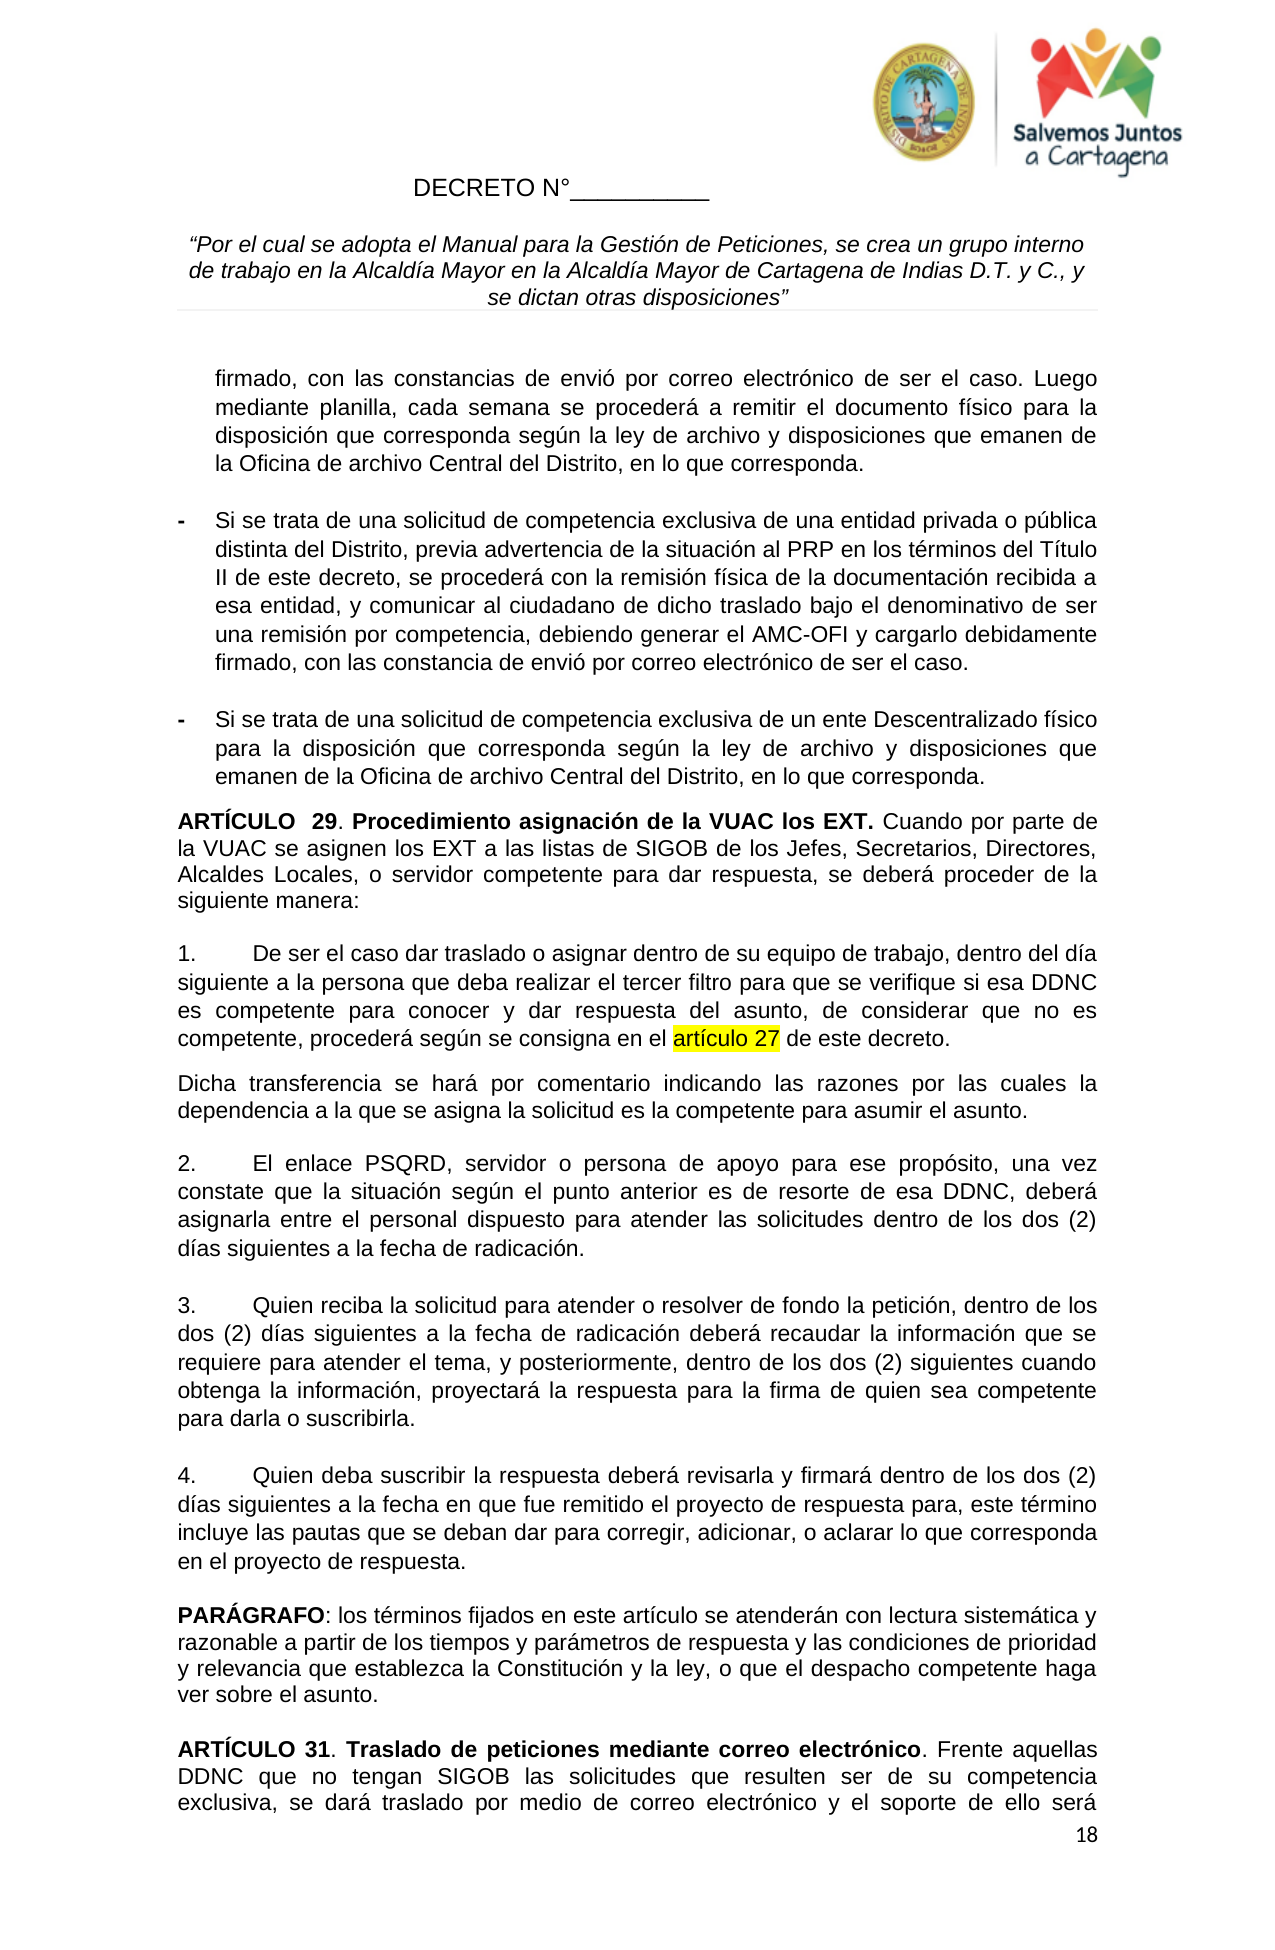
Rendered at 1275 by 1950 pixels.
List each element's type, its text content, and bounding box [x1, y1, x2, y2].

list Quien deba suscribir la respuesta deberá revisarla y firmará dentro de los dos (2) días siguientes a la fecha en que fue remitido el proyecto de respuesta para, este término incluye las pautas que se deban dar para corregir, adicionar, o aclarar lo que corresponda en el proyecto de respuesta. [177, 1462, 1098, 1574]
picture [742, 0, 1223, 205]
text Dicha transferencia se hará por comentario indicando las razones por las cuales la dependencia a la que se asigna la solicitud es la competente para asumir el asunto. [177, 1070, 1098, 1123]
list El enlace PSQRD, servidor o persona de apoyo para ese propósito, una vez constate que la situación según el punto anterior es de resorte de esa DDNC, deberá asignarla entre el personal dispuesto para atender las solicitudes dentro de los dos (2) días siguientes a la fecha de radicación. [177, 1149, 1098, 1261]
list Quien reciba la solicitud para atender o resolver de fondo la petición, dentro de los dos (2) días siguientes a la fecha de radicación deberá recaudar la información que se requiere para atender el tema, y posteriormente, dentro de los dos (2) siguientes cuando obtenga la información, proyectará la respuesta para la firma de quien sea competente para darla o suscribirla. [177, 1292, 1098, 1432]
text PARÁGRAFO: los términos fijados en este artículo se atenderán con lectura sistemática y razonable a partir de los tiempos y parámetros de respuesta y las condiciones de prioridad y relevancia que establezca la Constitución y la ley, o que el despacho competente haga ver sobre el asunto. [177, 1602, 1098, 1708]
list Si se trata de una solicitud de competencia exclusiva de un ente Descentralizado físico para la disposición que corresponda según la ley de archivo y disposiciones que emanen de la Oficina de archivo Central del Distrito, en lo que corresponda. [177, 706, 1098, 789]
list Si se trata de una solicitud de competencia exclusiva de una entidad privada o pública distinta del Distrito, previa advertencia de la situación al PRP en los términos del Título II de este decreto, se procederá con la remisión física de la documentación recibida a esa entidad, y comunicar al ciudadano de dicho traslado bajo el denominativo de ser una remisión por competencia, debiendo generar el AMC-OFI y cargarlo debidamente firmado, con las constancia de envió por correo electrónico de ser el caso. [177, 507, 1098, 676]
list De ser el caso dar traslado o asignar dentro de su equipo de trabajo, dentro del día siguiente a la persona que deba realizar el tercer filtro para que se verifique si esa DDNC es competente para conocer y dar respuesta del asunto, de considerar que no es competente, procederá según se consigna en el artículo 27 de este decreto. [177, 940, 1098, 1052]
text ARTÍCULO 29. Procedimiento asignación de la VUAC los EXT. Cuando por parte de la VUAC se asignen los EXT a las listas de SIGOB de los Jefes, Secretarios, Directores, Alcaldes Locales, o servidor competente para dar respuesta, se deberá proceder de la siguiente manera: [177, 808, 1098, 914]
